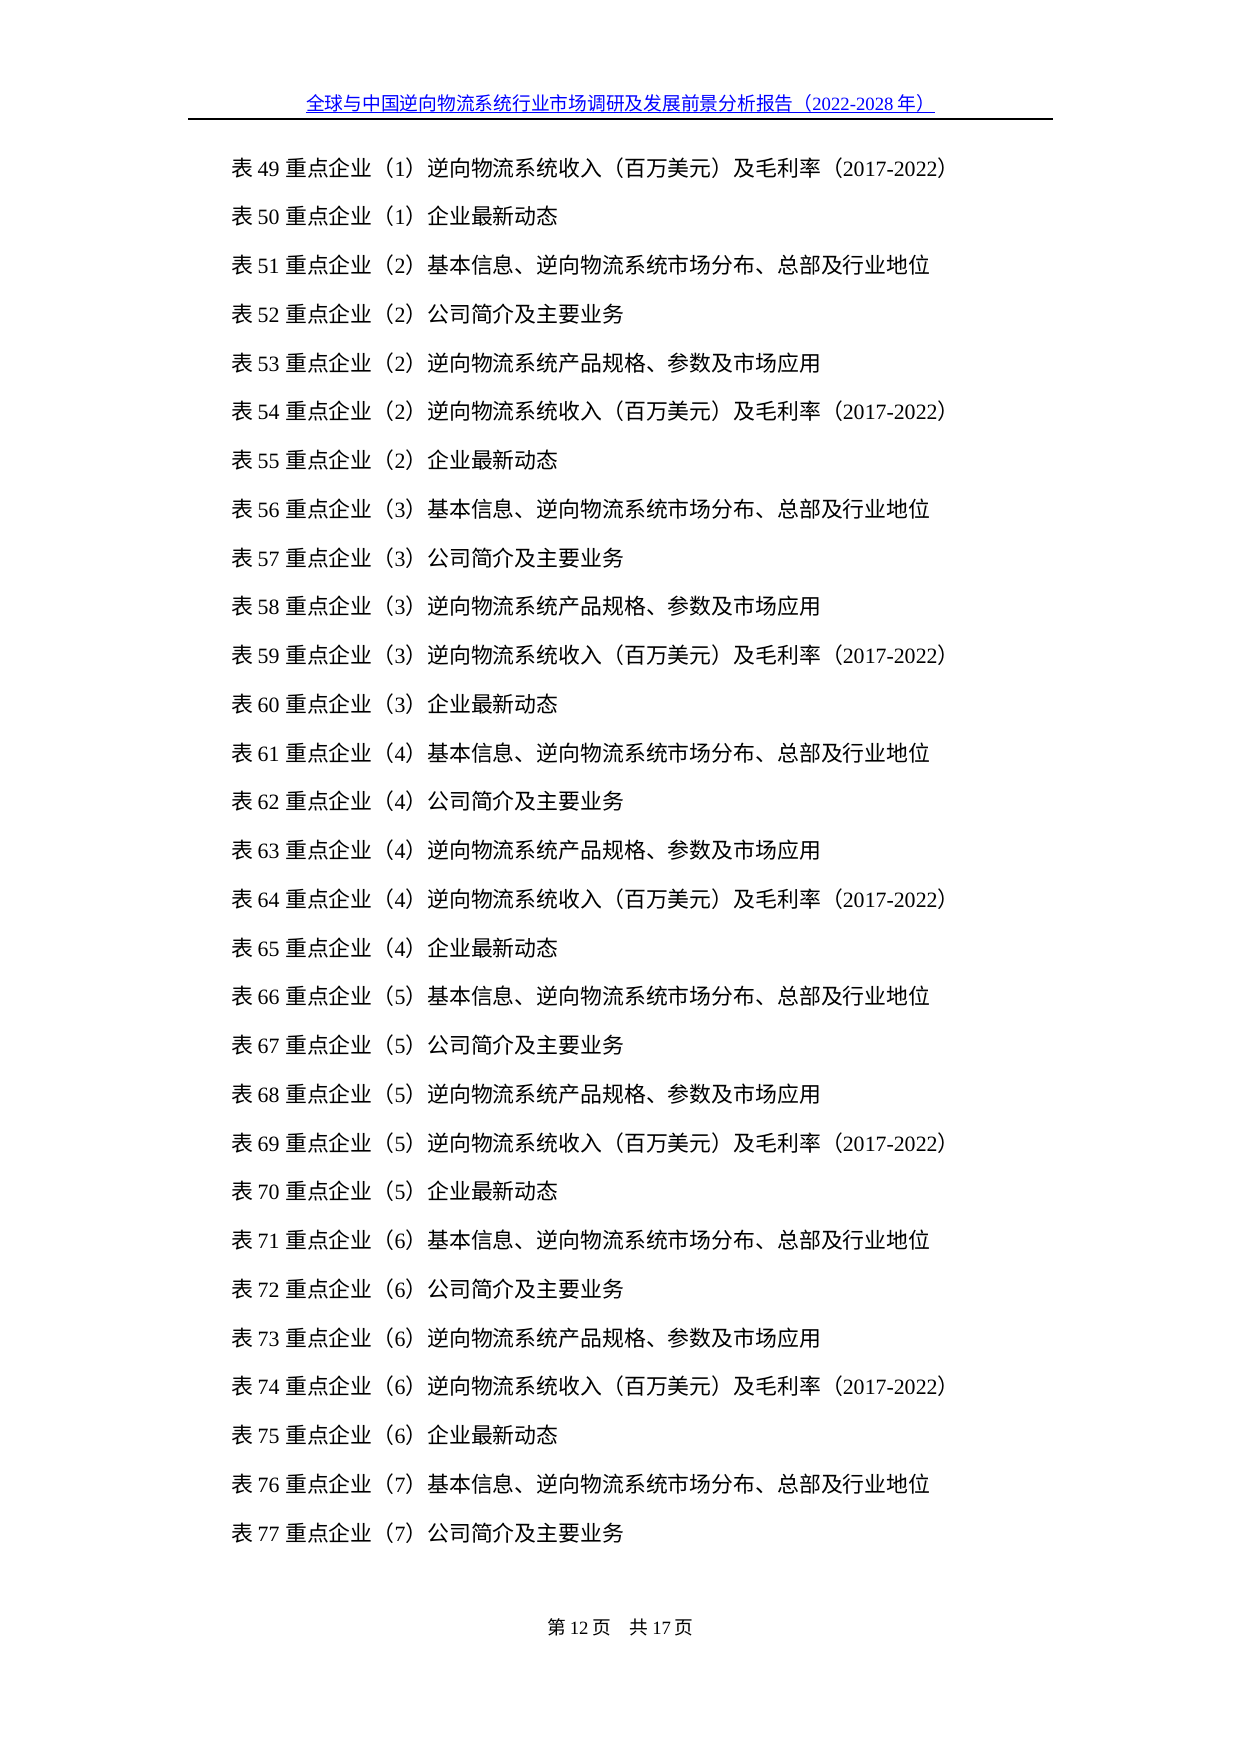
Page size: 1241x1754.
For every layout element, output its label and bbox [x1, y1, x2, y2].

text [187, 150, 1053, 1548]
